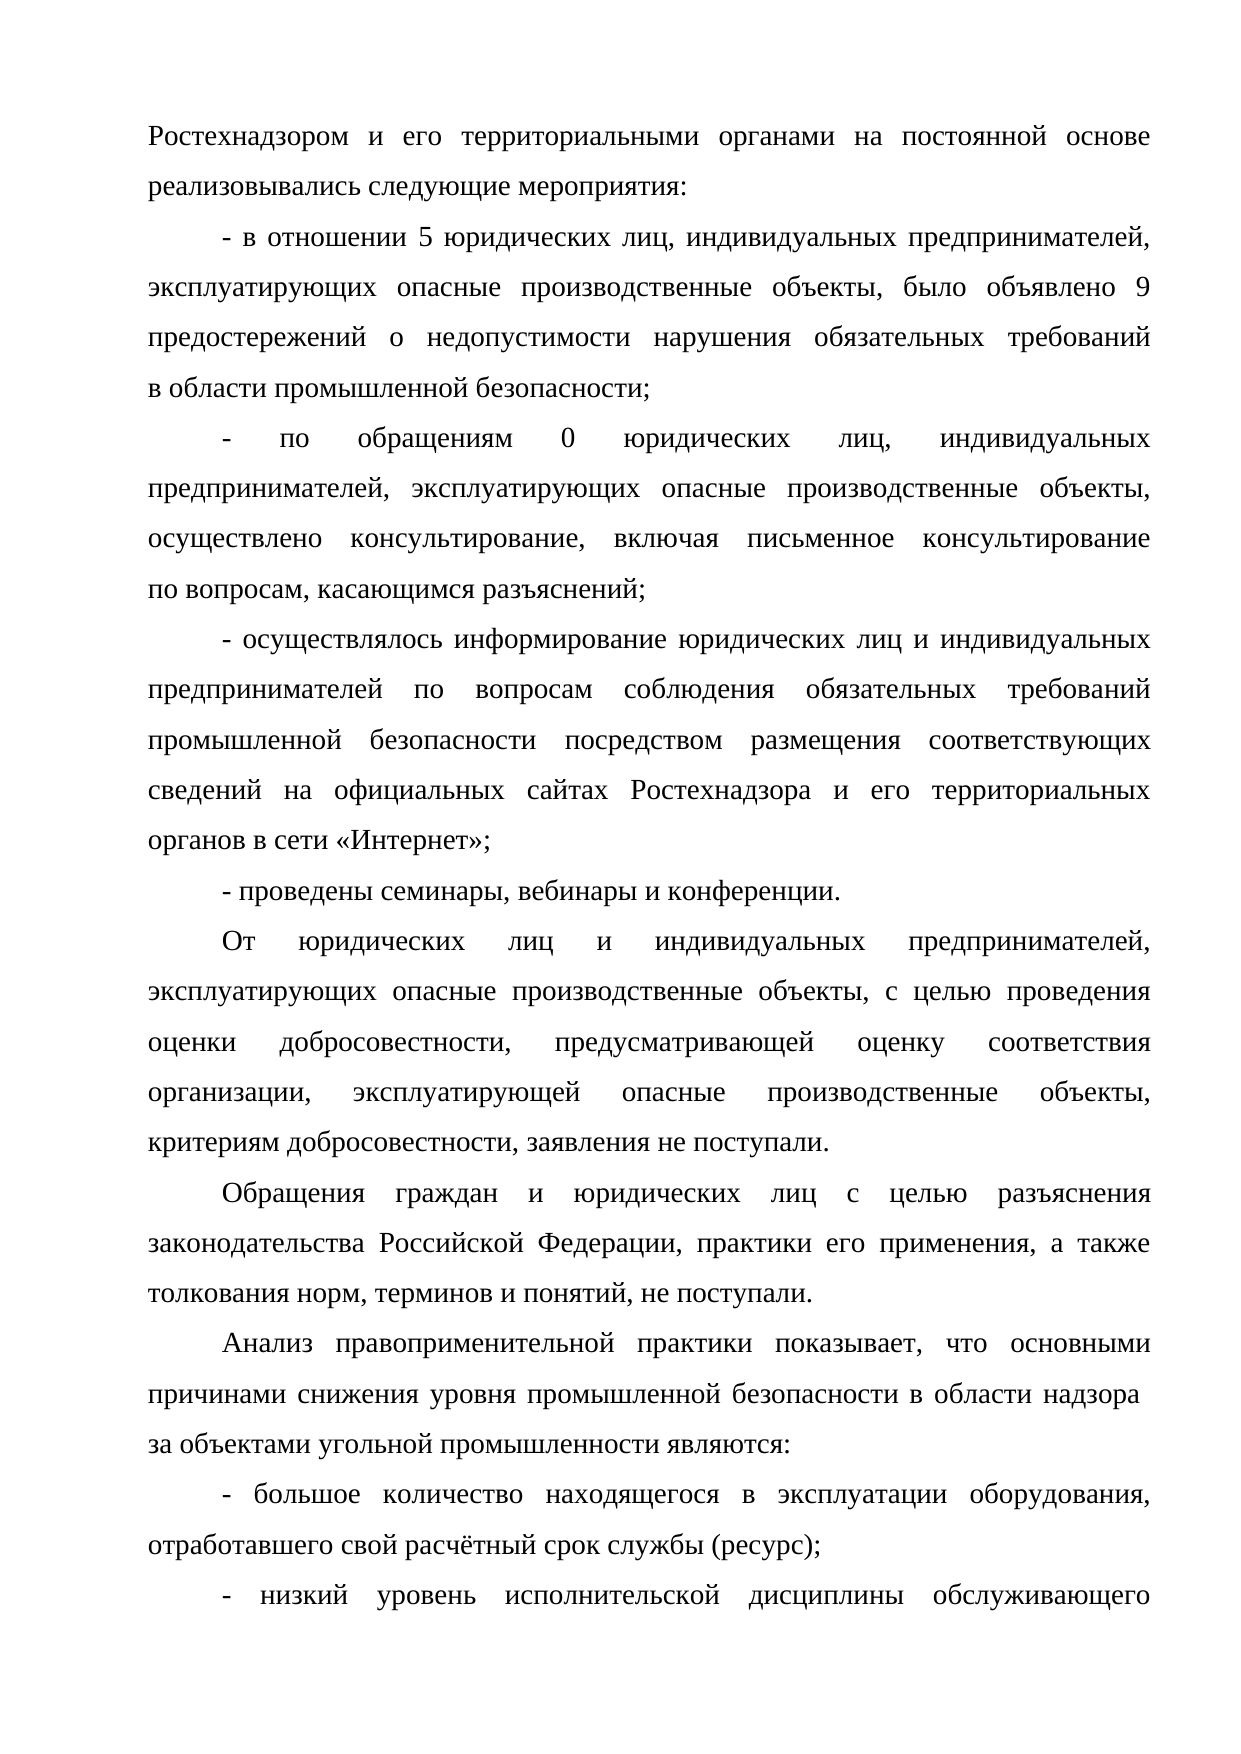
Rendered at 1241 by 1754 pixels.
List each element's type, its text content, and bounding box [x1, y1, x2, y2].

text Анализ правоприменительной практики показывает, что основными причинами снижения уровня промышленной безопасности в области надзора за объектами угольной промышленности являются: [148, 1326, 1152, 1460]
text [148, 1577, 1152, 1611]
text От юридических лиц и индивидуальных предпринимателей, эксплуатирующих опасные производственные объекты, с целью проведения оценки добросовестности, предусматривающей оценку соответствия организации, эксплуатирующей опасные производственные объекты, критериям добросовестности, заявления не поступали. [148, 923, 1152, 1158]
text - проведены семинары, вебинары и конференции. [148, 873, 1152, 906]
text Обращения граждан и юридических лиц с целью разъяснения законодательства Российской Федерации, практики его применения, а также толкования норм, терминов и понятий, не поступали. [148, 1175, 1152, 1309]
text - в отношении 5 юридических лиц, индивидуальных предпринимателей, эксплуатирующих опасные производственные объекты, было объявлено 9 предостережений о недопустимости нарушения обязательных требований в области промышленной безопасности; [148, 219, 1152, 403]
text - осуществлялось информирование юридических лиц и индивидуальных предпринимателей по вопросам соблюдения обязательных требований промышленной безопасности посредством размещения соответствующих сведений на официальных сайтах Ростехнадзора и его территориальных органов в сети «Интернет»; [148, 621, 1152, 856]
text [148, 118, 1152, 202]
text - большое количество находящегося в эксплуатации оборудования, отработавшего свой расчётный срок службы (ресурс); [148, 1477, 1152, 1560]
text - по обращениям 0 юридических лиц, индивидуальных предпринимателей, эксплуатирующих опасные производственные объекты, осуществлено консультирование, включая письменное консультирование по вопросам, касающимся разъяснений; [148, 420, 1152, 604]
